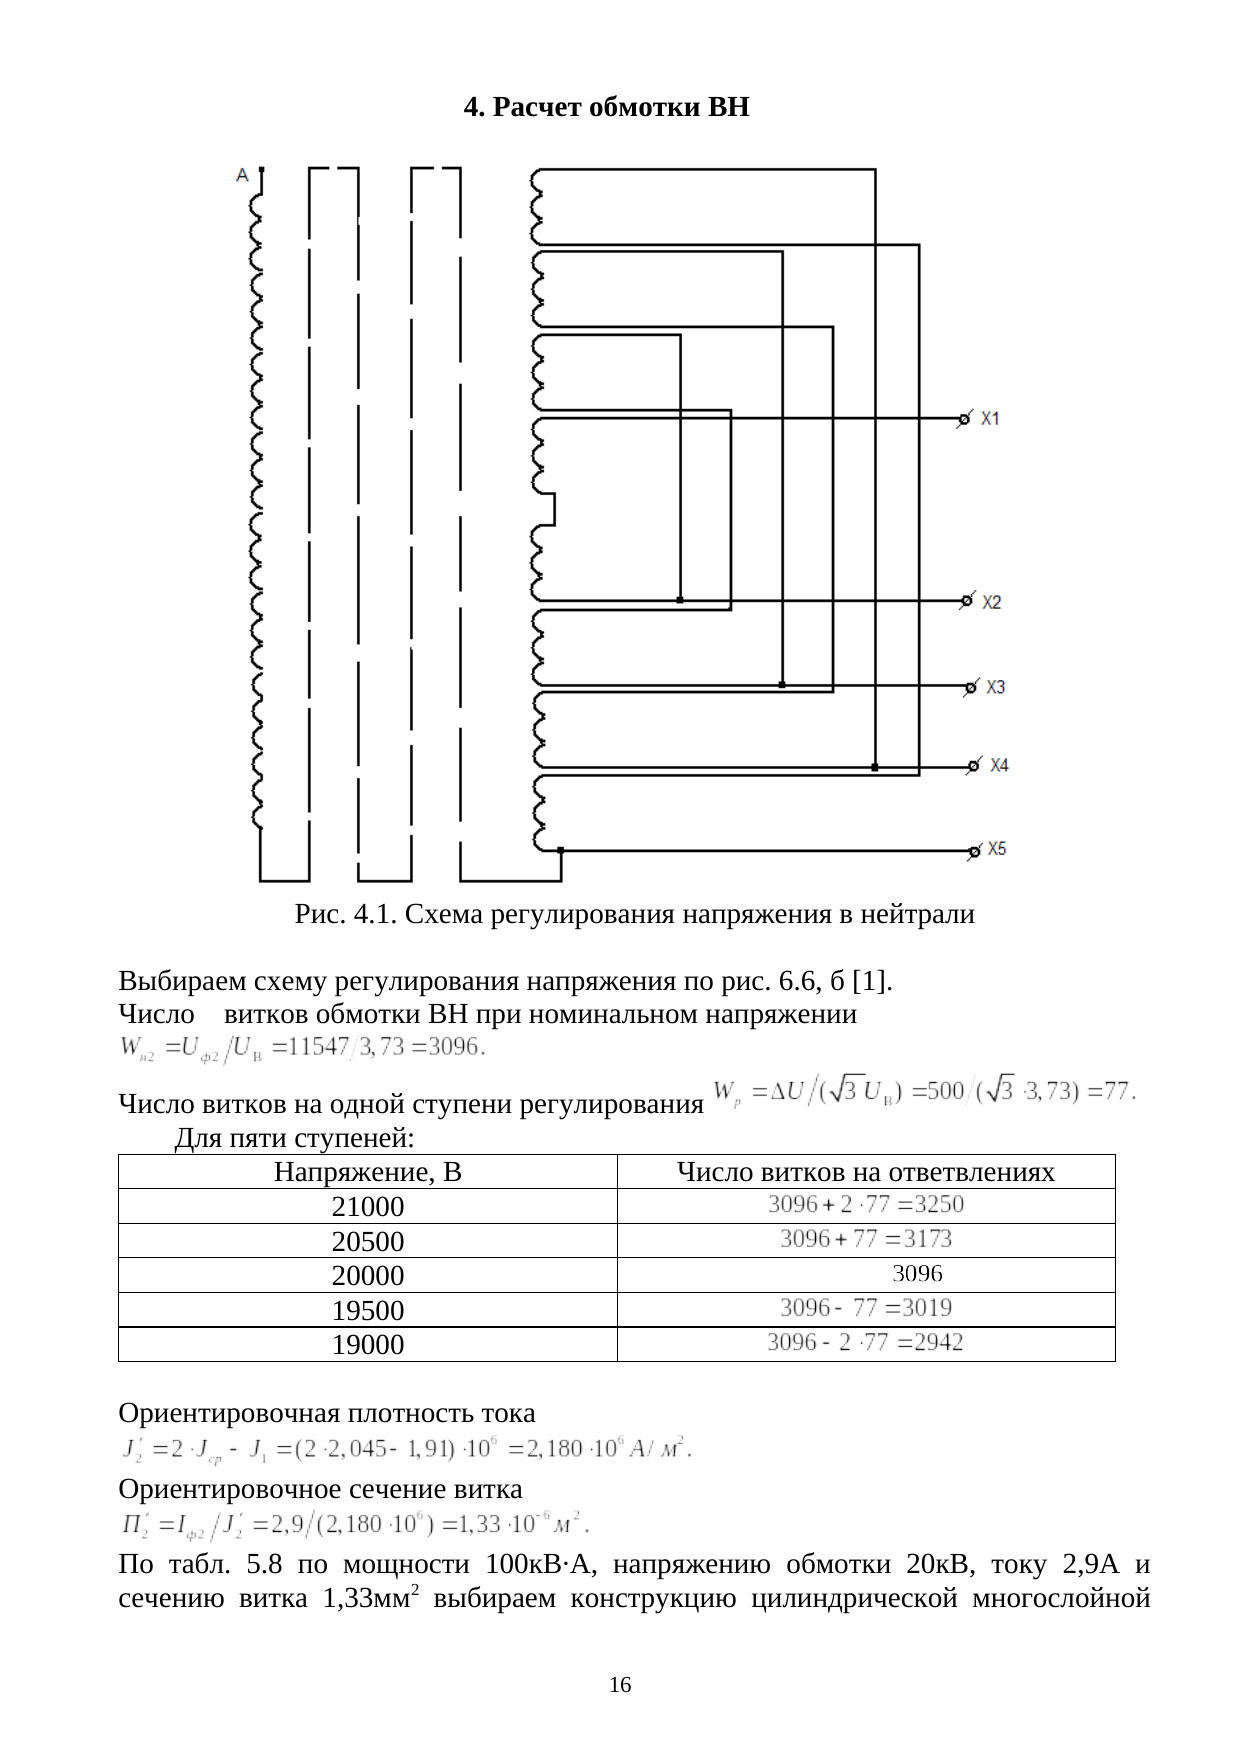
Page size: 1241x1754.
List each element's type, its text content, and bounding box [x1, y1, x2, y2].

table_cell [618, 1189, 1115, 1223]
table_cell 20500 [119, 1224, 617, 1257]
table_header Напряжение, В [119, 1155, 617, 1188]
picture [222, 155, 1048, 896]
text 4. Расчет обмотки ВН [62, 89, 1152, 122]
table_cell 21000 [119, 1189, 617, 1223]
table_cell [618, 1224, 1115, 1257]
table_cell 19000 [119, 1328, 617, 1361]
table_cell 19500 [119, 1293, 617, 1326]
text Ориентировочная плотность тока [118, 1396, 1152, 1429]
text Число витков обмотки ВН при номинальном напряжении [118, 996, 1152, 1030]
table_cell 20000 [119, 1258, 617, 1292]
table_cell [618, 1258, 1115, 1292]
table_header Число витков на ответвлениях [618, 1155, 1115, 1188]
table_cell [618, 1293, 1115, 1326]
text Выбираем схему регулирования напряжения по рис. 6.6, б [1]. [118, 963, 1152, 996]
text Число витков на одной ступени регулирования [118, 1069, 1152, 1120]
table_cell [618, 1328, 1115, 1361]
text Ориентировочное сечение витка [118, 1471, 1152, 1504]
text Для пяти ступеней: [118, 1120, 1152, 1153]
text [118, 1546, 1152, 1613]
text Рис. 4.1. Схема регулирования напряжения в нейтрали [118, 896, 1152, 929]
